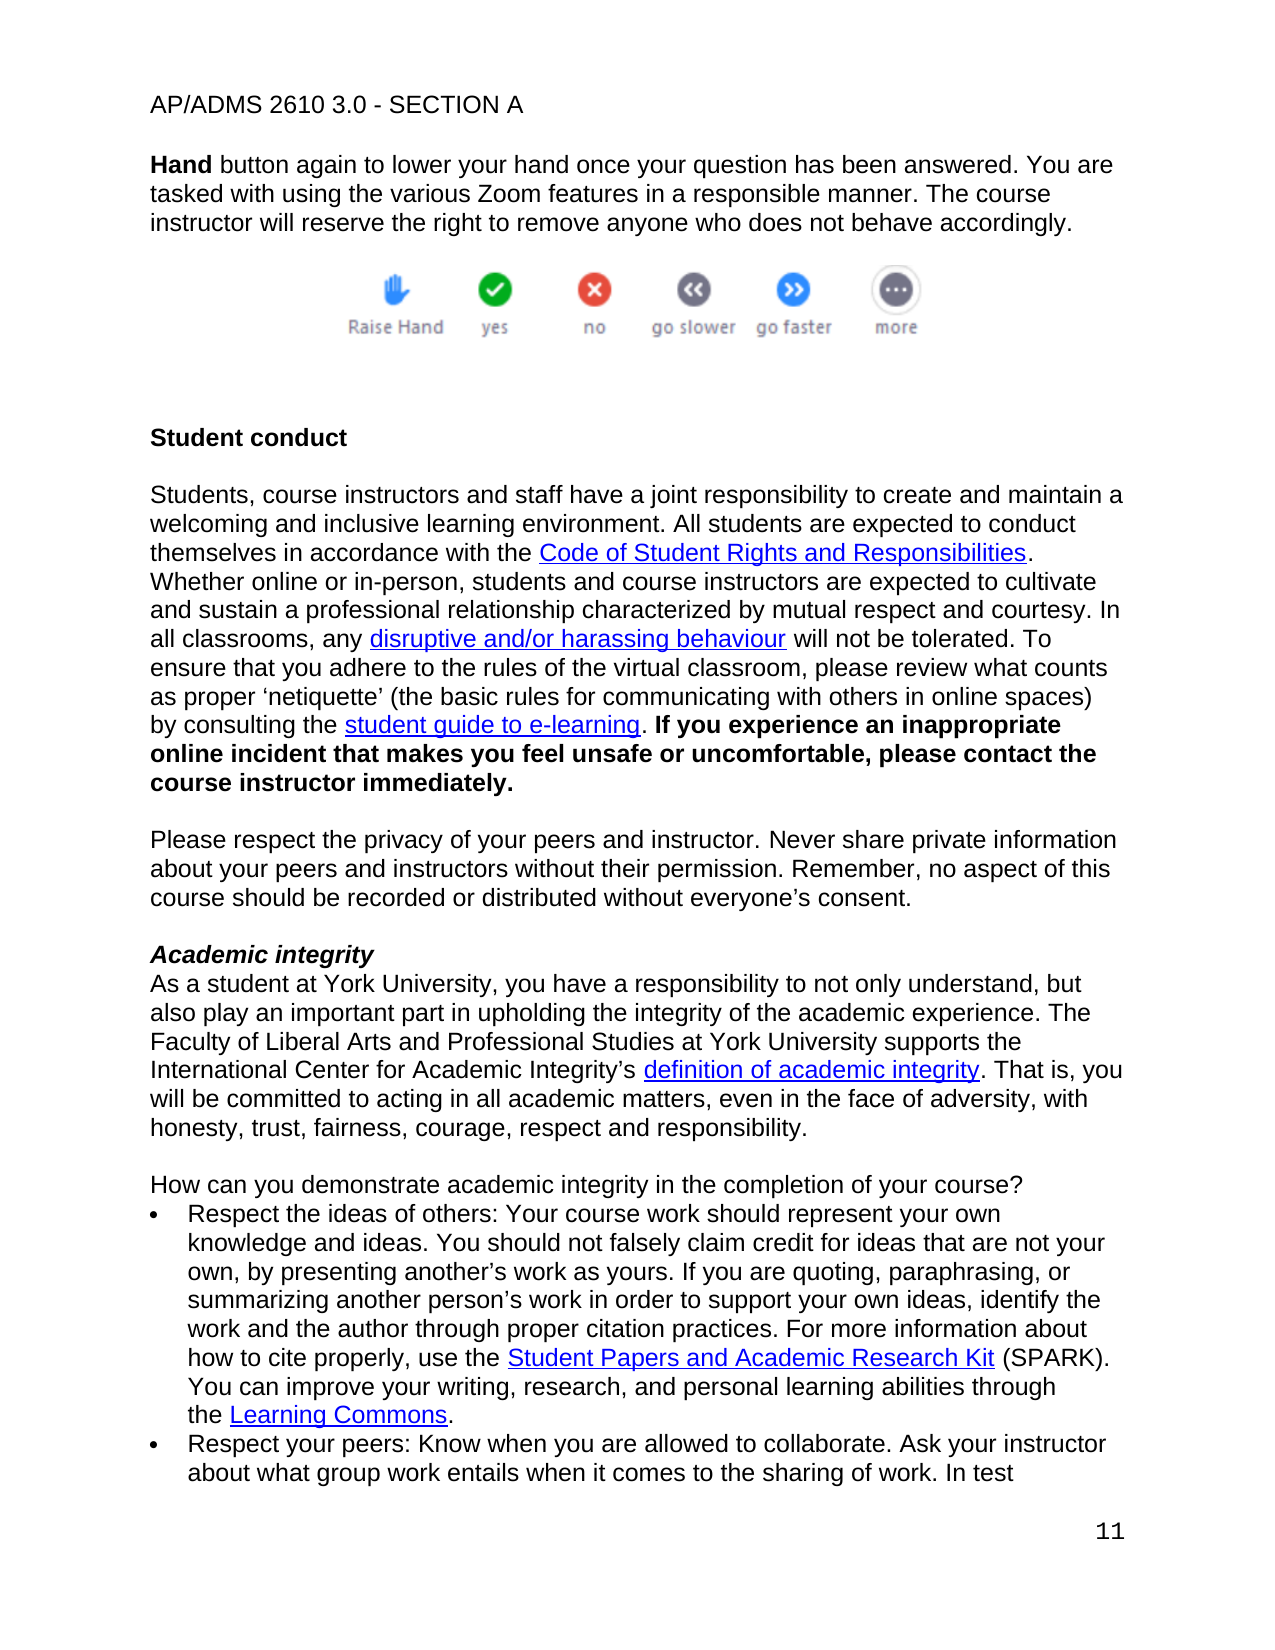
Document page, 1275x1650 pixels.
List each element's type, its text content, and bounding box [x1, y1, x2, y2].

text Please respect the privacy of your peers and instructor. Never share private information about your peers and instructors without their permission. Remember, no aspect of this course should be recorded or distributed without everyone’s consent. [150, 826, 1125, 912]
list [150, 1429, 1125, 1487]
text Students, course instructors and staff have a joint responsibility to create and maintain a welcoming and inclusive learning environment. All students are expected to conduct themselves in accordance with the Code of Student Rights and Responsibilities. Whether online or in-person, students and course instructors are expected to cultivate and sustain a professional relationship characterized by mutual respect and courtesy. In all classrooms, any disruptive and/or harassing behaviour will not be tolerated. To ensure that you adhere to the rules of the virtual classroom, please review what counts as proper ‘netiquette’ (the basic rules for communicating with others in online spaces) by consulting the student guide to e-learning. If you experience an inappropriate online incident that makes you feel unsafe or uncomfortable, please contact the course instructor immediately. [150, 481, 1125, 797]
text As a student at York University, you have a responsibility to not only understand, but also play an important part in upholding the integrity of the academic experience. The Faculty of Liberal Arts and Professional Studies at York University supports the International Center for Academic Integrity’s definition of academic integrity. That is, you will be committed to acting in all academic matters, even in the face of adversity, with honesty, trust, fairness, courage, respect and responsibility. [150, 969, 1125, 1142]
text Academic integrity [150, 941, 1125, 969]
list Respect the ideas of others: Your course work should represent your own knowledge and ideas. You should not falsely claim credit for ideas that are not your own, by presenting another’s work as yours. If you are quoting, paraphrasing, or summarizing another person’s work in order to support your own ideas, identify the work and the author through proper citation practices. For more information about how to cite properly, use the Student Papers and Academic Research Kit (SPARK). You can improve your writing, research, and personal learning abilities through the Learning Commons. [150, 1199, 1125, 1429]
text How can you demonstrate academic integrity in the completion of your course? [150, 1171, 1125, 1199]
picture [339, 265, 936, 342]
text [150, 150, 1125, 236]
text Student conduct [150, 423, 1125, 452]
